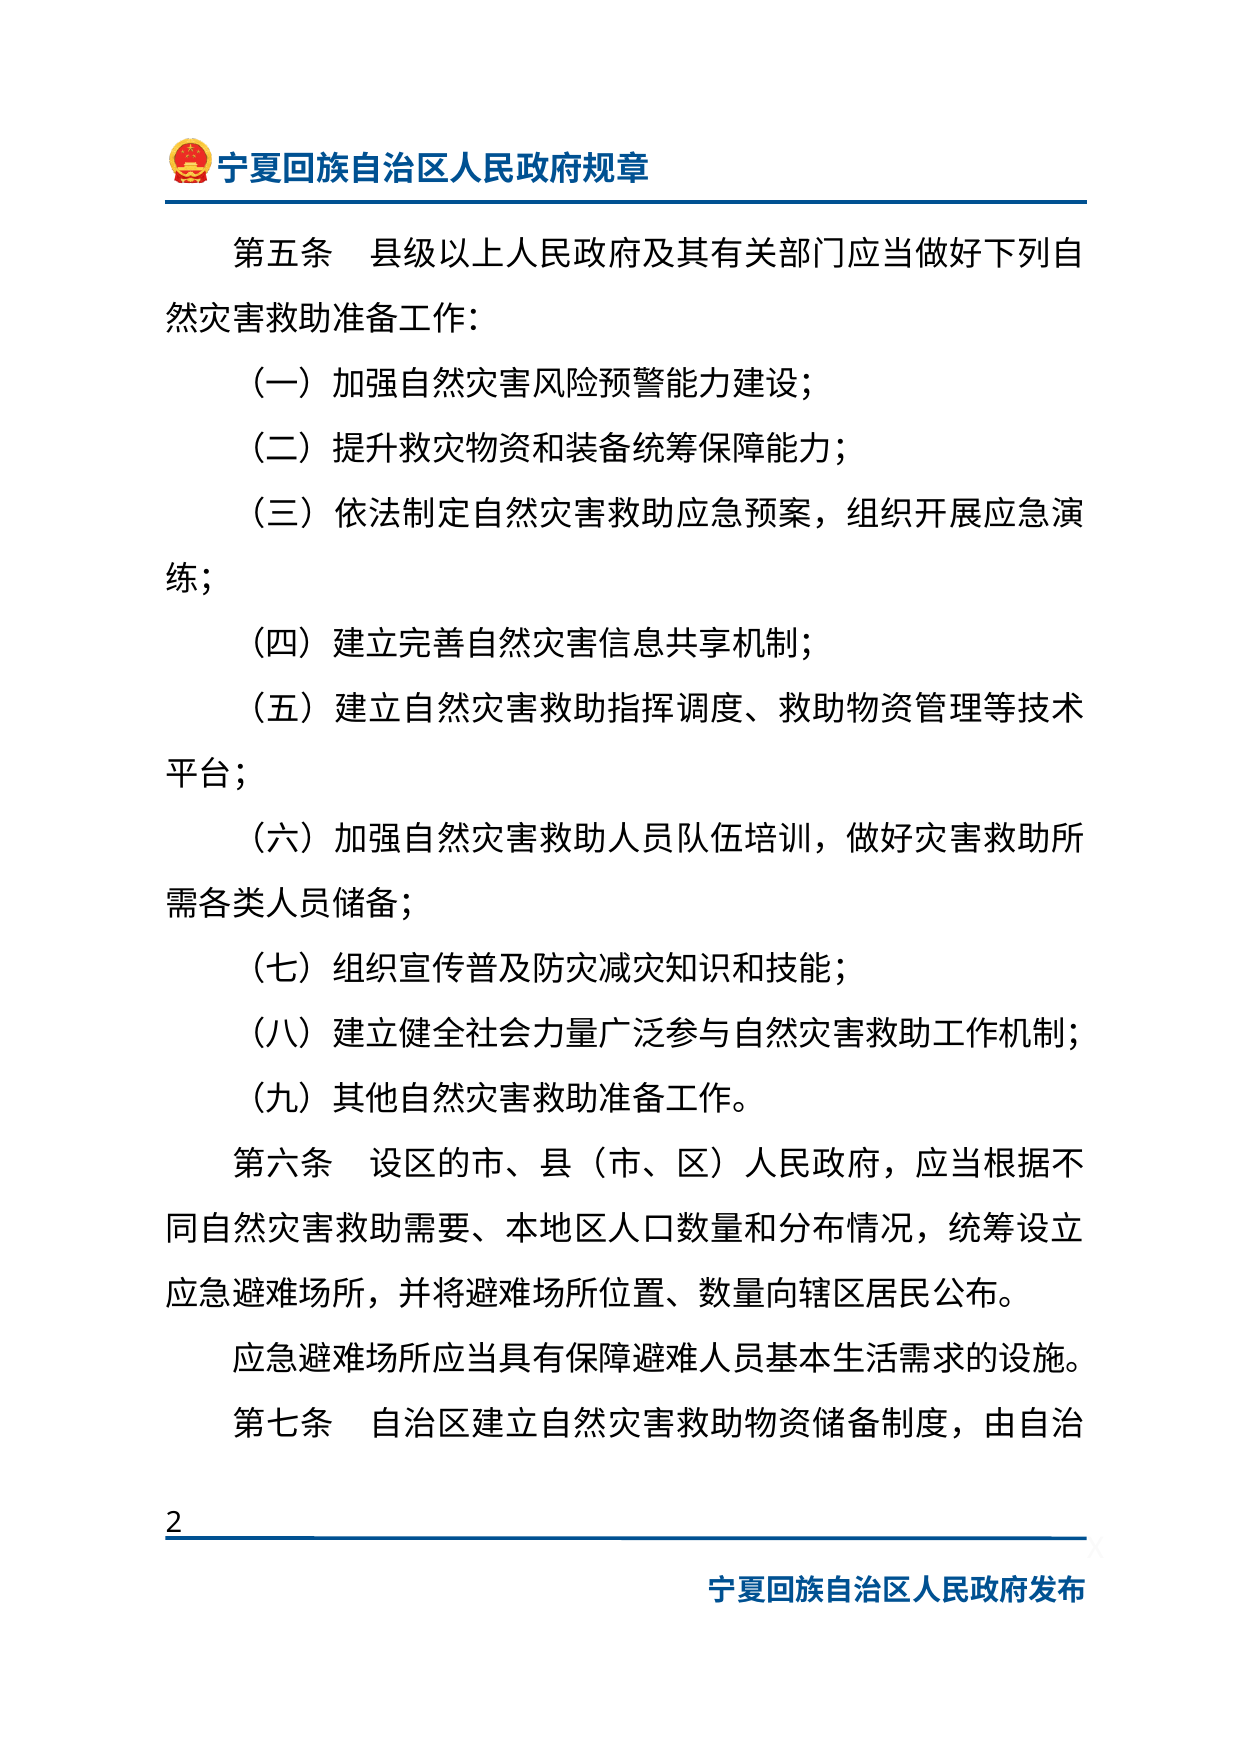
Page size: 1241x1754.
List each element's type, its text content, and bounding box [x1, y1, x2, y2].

text 第五条 县级以上人民政府及其有关部门应当做好下列自然灾害救助准备工作： [165, 219, 1087, 349]
text （二）提升救灾物资和装备统筹保障能力； [165, 414, 1087, 479]
text （九）其他自然灾害救助准备工作。 [165, 1064, 1087, 1129]
text （四）建立完善自然灾害信息共享机制； [165, 609, 1087, 674]
text （一）加强自然灾害风险预警能力建设； [165, 349, 1087, 414]
text （八）建立健全社会力量广泛参与自然灾害救助工作机制； [165, 999, 1087, 1064]
text （七）组织宣传普及防灾减灾知识和技能； [165, 934, 1087, 999]
text （五）建立自然灾害救助指挥调度、救助物资管理等技术平台； [165, 674, 1087, 804]
text 第六条 设区的市、县（市、区）人民政府，应当根据不同自然灾害救助需要、本地区人口数量和分布情况，统筹设立应急避难场所，并将避难场所位置、数量向辖区居民公布。 [165, 1129, 1087, 1324]
text 第七条 自治区建立自然灾害救助物资储备制度，由自治区应急管理部门分别会同自治区财政部门、发展改革部门、工业和信息化部门、粮食和物资储备部门制定全区自然灾害救助物资储备规划和储备库规划，并组织实施。其中，由自治区粮食和物资储备部门会同相关部门制定自治区救灾物资储备库规划，并组织实施。 [165, 1389, 1087, 1454]
text 应急避难场所应当具有保障避难人员基本生活需求的设施。 [165, 1324, 1087, 1389]
text （六）加强自然灾害救助人员队伍培训，做好灾害救助所需各类人员储备； [165, 804, 1087, 934]
text （三）依法制定自然灾害救助应急预案，组织开展应急演练； [165, 479, 1087, 609]
picture [165, 136, 216, 187]
